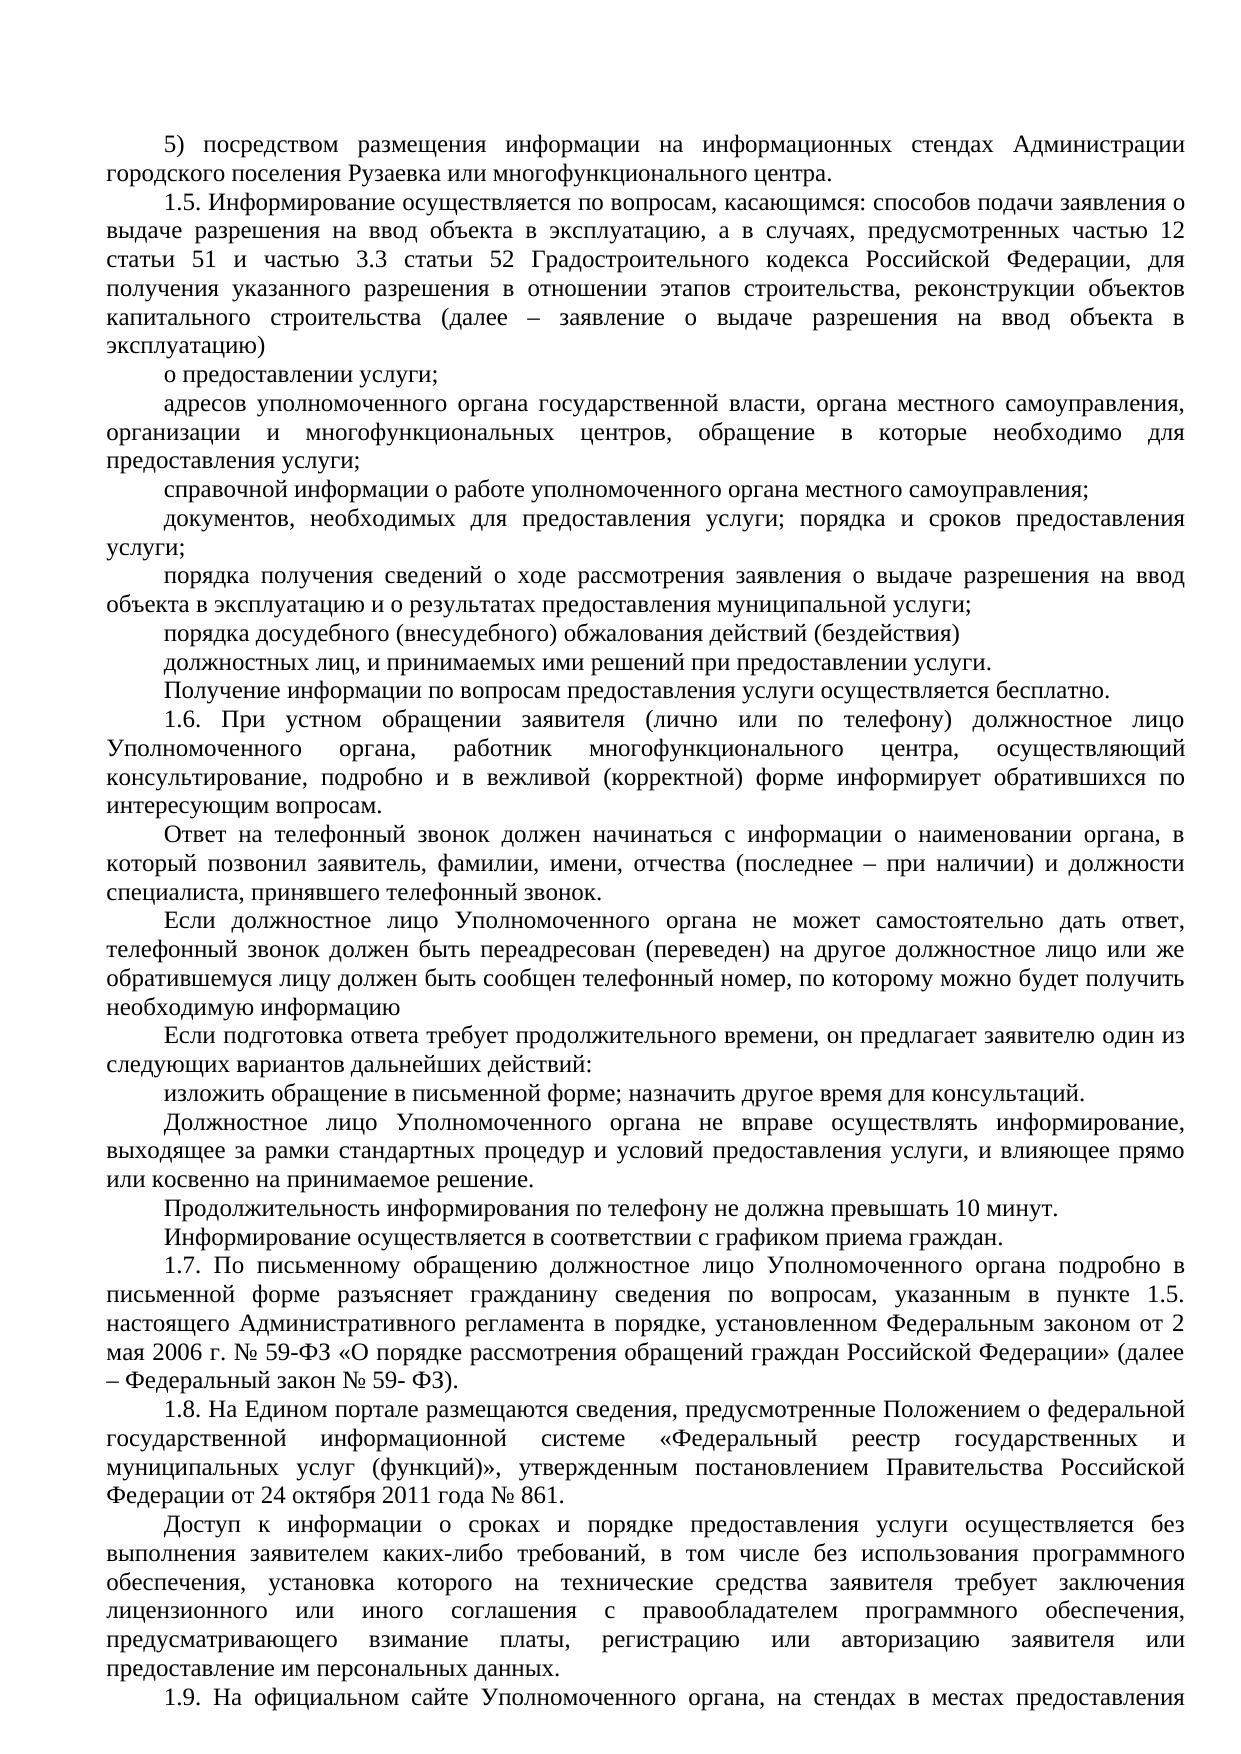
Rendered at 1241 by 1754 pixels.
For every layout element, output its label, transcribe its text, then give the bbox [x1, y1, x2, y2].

text о предоставлении услуги; [106, 359, 1186, 388]
text Доступ к информации о сроках и порядке предоставления услуги осуществляется без выполнения заявителем каких-либо требований, в том числе без использования программного обеспечения, установка которого на технические средства заявителя требует заключения лицензионного или иного соглашения с правообладателем программного обеспечения, предусматривающего взимание платы, регистрацию или авторизацию заявителя или предоставление им персональных данных. [106, 1509, 1186, 1682]
text справочной информации о работе уполномоченного органа местного самоуправления; [106, 474, 1186, 503]
text порядка получения сведений о ходе рассмотрения заявления о выдаче разрешения на ввод объекта в эксплуатацию и о результатах предоставления муниципальной услуги; [106, 560, 1186, 618]
text изложить обращение в письменной форме; назначить другое время для консультаций. [106, 1078, 1186, 1107]
text Если должностное лицо Уполномоченного органа не может самостоятельно дать ответ, телефонный звонок должен быть переадресован (переведен) на другое должностное лицо или же обратившемуся лицу должен быть сообщен телефонный номер, по которому можно будет получить необходимую информацию [106, 905, 1186, 1020]
text Получение информации по вопросам предоставления услуги осуществляется бесплатно. [106, 675, 1186, 704]
text адресов уполномоченного органа государственной власти, органа местного самоуправления, организации и многофункциональных центров, обращение в которые необходимо для предоставления услуги; [106, 388, 1186, 474]
text документов, необходимых для предоставления услуги; порядка и сроков предоставления услуги; [106, 503, 1186, 560]
text Продолжительность информирования по телефону не должна превышать 10 минут. [106, 1193, 1186, 1222]
text 1.5. Информирование осуществляется по вопросам, касающимся: способов подачи заявления о выдаче разрешения на ввод объекта в эксплуатацию, а в случаях, предусмотренных частью 12 статьи 51 и частью 3.3 статьи 52 Градостроительного кодекса Российской Федерации, для получения указанного разрешения в отношении этапов строительства, реконструкции объектов капитального строительства (далее – заявление о выдаче разрешения на ввод объекта в эксплуатацию) [106, 187, 1186, 359]
text Ответ на телефонный звонок должен начинаться с информации о наименовании органа, в который позвонил заявитель, фамилии, имени, отчества (последнее – при наличии) и должности специалиста, принявшего телефонный звонок. [106, 819, 1186, 905]
text 1.6. При устном обращении заявителя (лично или по телефону) должностное лицо Уполномоченного органа, работник многофункционального центра, осуществляющий консультирование, подробно и в вежливой (корректной) форме информирует обратившихся по интересующим вопросам. [106, 704, 1186, 819]
text Информирование осуществляется в соответствии с графиком приема граждан. [106, 1222, 1186, 1250]
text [106, 1682, 1186, 1710]
text Если подготовка ответа требует продолжительного времени, он предлагает заявителю один из следующих вариантов дальнейших действий: [106, 1020, 1186, 1078]
text порядка досудебного (внесудебного) обжалования действий (бездействия) [106, 618, 1186, 647]
text Должностное лицо Уполномоченного органа не вправе осуществлять информирование, выходящее за рамки стандартных процедур и условий предоставления услуги, и влияющее прямо или косвенно на принимаемое решение. [106, 1107, 1186, 1193]
text 1.7. По письменному обращению должностное лицо Уполномоченного органа подробно в письменной форме разъясняет гражданину сведения по вопросам, указанным в пункте 1.5. настоящего Административного регламента в порядке, установленном Федеральным законом от 2 мая 2006 г. № 59-ФЗ «О порядке рассмотрения обращений граждан Российской Федерации» (далее – Федеральный закон № 59- ФЗ). [106, 1250, 1186, 1394]
text 5) посредством размещения информации на информационных стендах Администрации городского поселения Рузаевка или многофункционального центра. [106, 129, 1186, 187]
text 1.8. На Едином портале размещаются сведения, предусмотренные Положением о федеральной государственной информационной системе «Федеральный реестр государственных и муниципальных услуг (функций)», утвержденным постановлением Правительства Российской Федерации от 24 октября 2011 года № 861. [106, 1394, 1186, 1509]
text должностных лиц, и принимаемых ими решений при предоставлении услуги. [106, 647, 1186, 675]
